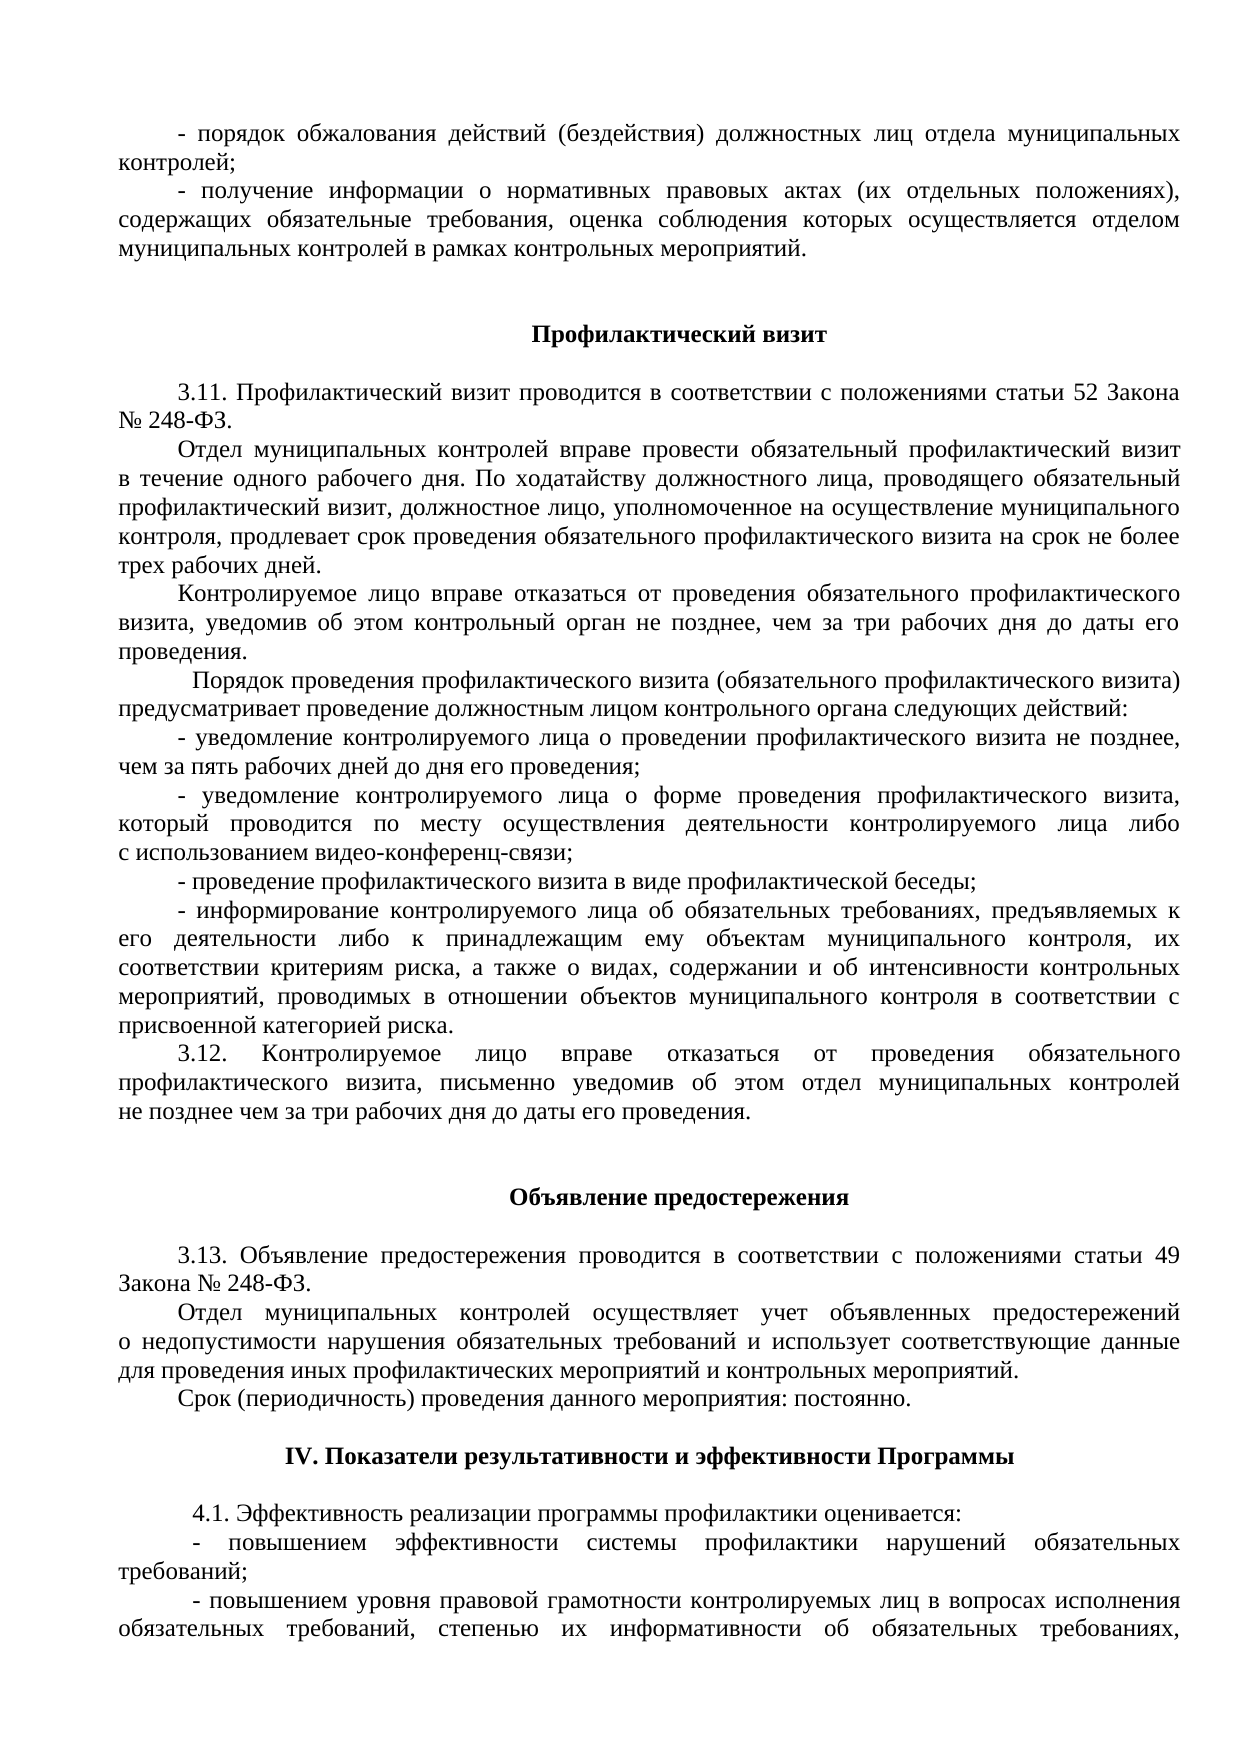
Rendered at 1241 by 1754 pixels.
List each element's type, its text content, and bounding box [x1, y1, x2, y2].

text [118, 1585, 1181, 1642]
text 4.1. Эффективность реализации программы профилактики оценивается: [118, 1498, 1181, 1527]
text Отдел муниципальных контролей осуществляет учет объявленных предостережений о недопустимости нарушения обязательных требований и использует соответствующие данные для проведения иных профилактических мероприятий и контрольных мероприятий. [118, 1297, 1181, 1383]
text 3.11. Профилактический визит проводится в соответствии с положениями статьи 52 Закона № 248-ФЗ. [118, 377, 1181, 434]
text 3.12. Контролируемое лицо вправе отказаться от проведения обязательного профилактического визита, письменно уведомив об этом отдел муниципальных контролей не позднее чем за три рабочих дня до даты его проведения. [118, 1038, 1181, 1125]
text Контролируемое лицо вправе отказаться от проведения обязательного профилактического визита, уведомив об этом контрольный орган не позднее, чем за три рабочих дня до даты его проведения. [118, 578, 1181, 665]
text Отдел муниципальных контролей вправе провести обязательный профилактический визит в течение одного рабочего дня. По ходатайству должностного лица, проводящего обязательный профилактический визит, должностное лицо, уполномоченное на осуществление муниципального контроля, продлевает срок проведения обязательного профилактического визита на срок не более трех рабочих дней. [118, 434, 1181, 578]
text - повышением эффективности системы профилактики нарушений обязательных требований; [118, 1527, 1181, 1585]
text - проведение профилактического визита в виде профилактической беседы; [118, 866, 1181, 895]
text IV. Показатели результативности и эффективности Программы [118, 1441, 1181, 1470]
text Объявление предостережения [118, 1182, 1181, 1211]
text - информирование контролируемого лица об обязательных требованиях, предъявляемых к его деятельности либо к принадлежащим ему объектам муниципального контроля, их соответствии критериям риска, а также о видах, содержании и об интенсивности контрольных мероприятий, проводимых в отношении объектов муниципального контроля в соответствии с присвоенной категорией риска. [118, 895, 1181, 1038]
text - уведомление контролируемого лица о проведении профилактического визита не позднее, чем за пять рабочих дней до дня его проведения; [118, 722, 1181, 780]
text Порядок проведения профилактического визита (обязательного профилактического визита) предусматривает проведение должностным лицом контрольного органа следующих действий: [118, 665, 1181, 722]
text 3.13. Объявление предостережения проводится в соответствии с положениями статьи 49 Закона № 248-ФЗ. [118, 1240, 1181, 1297]
text - уведомление контролируемого лица о форме проведения профилактического визита, который проводится по месту осуществления деятельности контролируемого лица либо с использованием видео-конференц-связи; [118, 780, 1181, 866]
text Срок (периодичность) проведения данного мероприятия: постоянно. [118, 1383, 1181, 1412]
text - порядок обжалования действий (бездействия) должностных лиц отдела муниципальных контролей; [118, 118, 1181, 176]
text Профилактический визит [118, 319, 1181, 348]
text - получение информации о нормативных правовых актах (их отдельных положениях), содержащих обязательные требования, оценка соблюдения которых осуществляется отделом муниципальных контролей в рамках контрольных мероприятий. [118, 176, 1181, 262]
